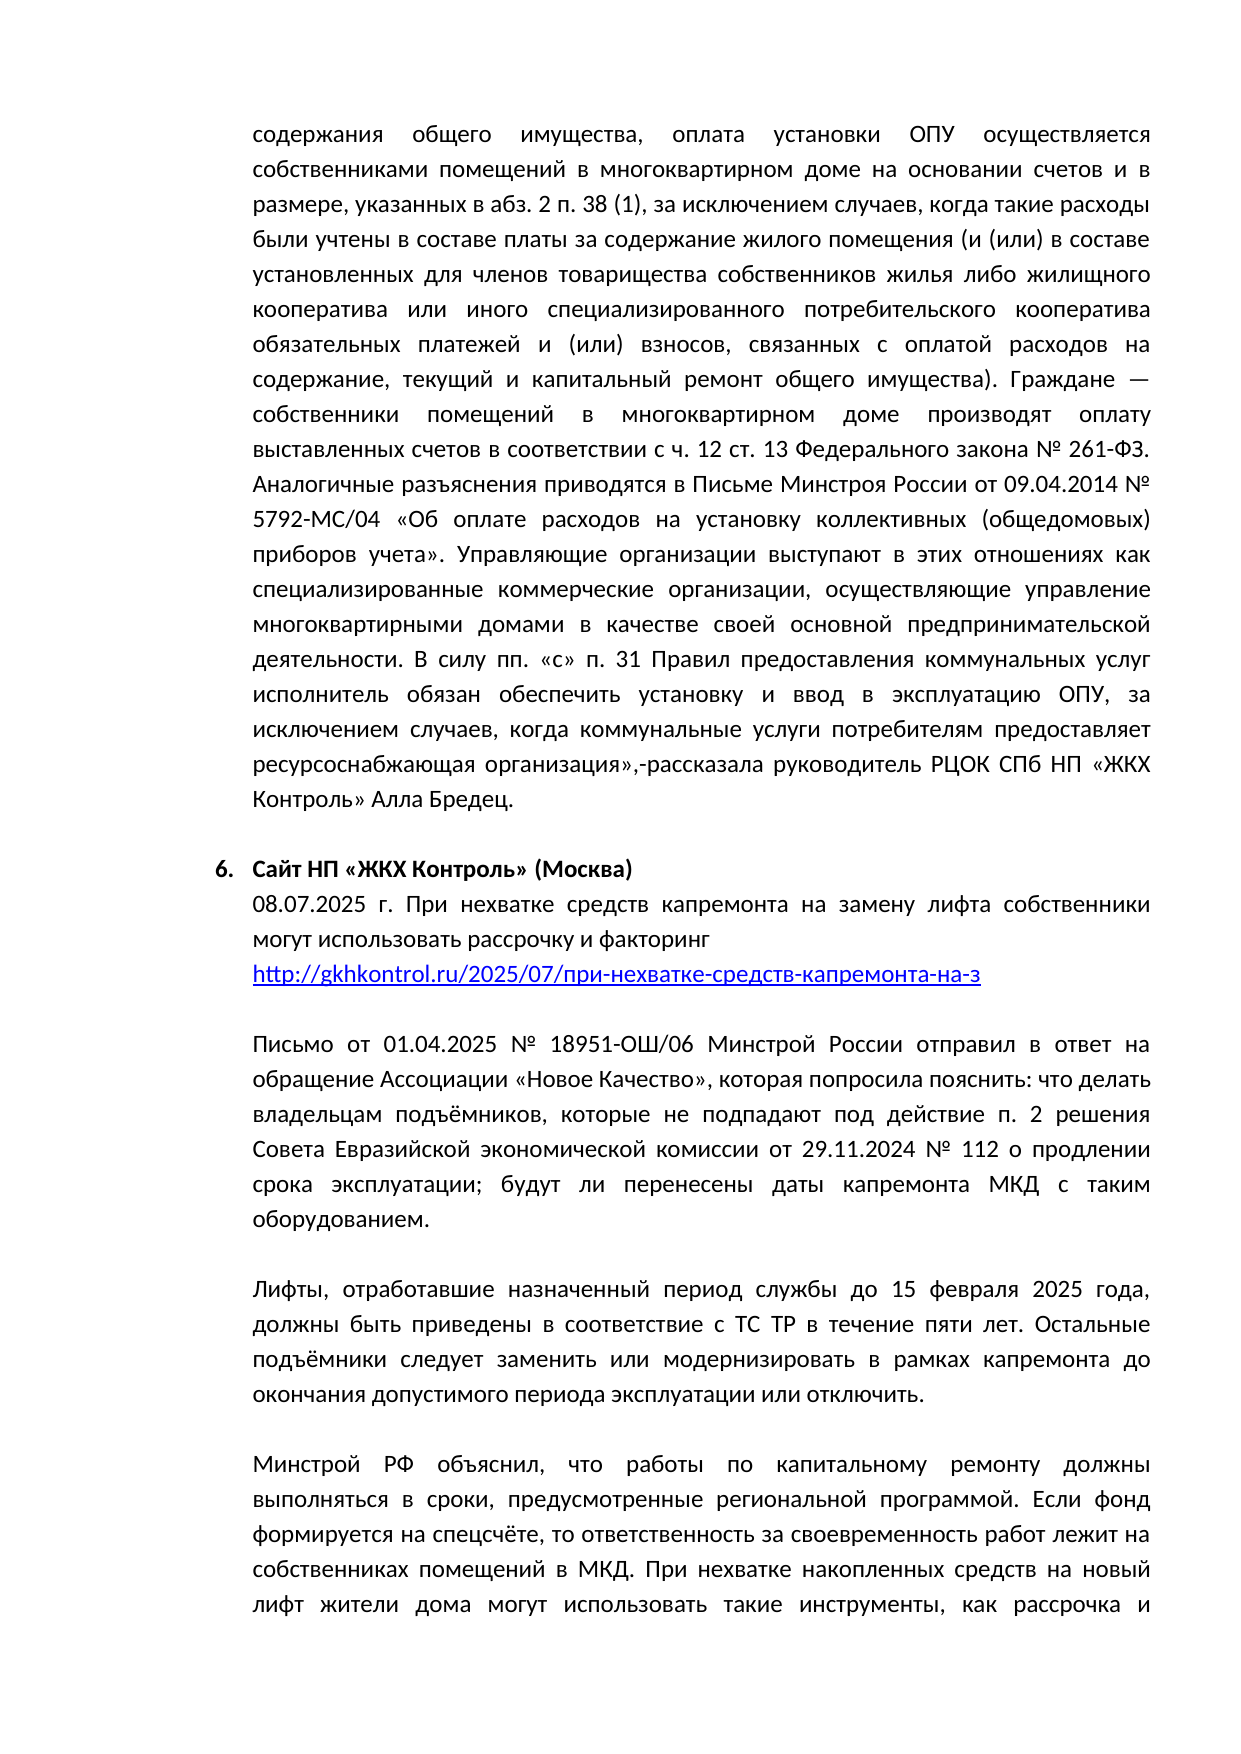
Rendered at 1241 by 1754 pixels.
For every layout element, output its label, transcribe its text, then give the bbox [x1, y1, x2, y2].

list 08.07.2025 г. При нехватке средств капремонта на замену лифта собственники могут использовать рассрочку и факторинг [252, 888, 1152, 954]
list Сайт НП «ЖКХ Контроль» (Москва) [215, 853, 1152, 884]
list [252, 1448, 1152, 1619]
list Лифты, отработавшие назначенный период службы до 15 февраля 2025 года, должны быть приведены в соответствие с ТС ТР в течение пяти лет. Остальные подъёмники следует заменить или модернизировать в рамках капремонта до окончания допустимого периода эксплуатации или отключить. [252, 1273, 1152, 1409]
list http://gkhkontrol.ru/2025/07/при-нехватке-средств-капремонта-на-з [252, 958, 1152, 989]
list Письмо от 01.04.2025 № 18951-ОШ/06 Минстрой России отправил в ответ на обращение Ассоциации «Новое Качество», которая попросила пояснить: что делать владельцам подъёмников, которые не подпадают под действие п. 2 решения Совета Евразийской экономической комиссии от 29.11.2024 № 112 о продлении срока эксплуатации; будут ли перенесены даты капремонта МКД с таким оборудованием. [252, 1028, 1152, 1234]
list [252, 118, 1152, 814]
